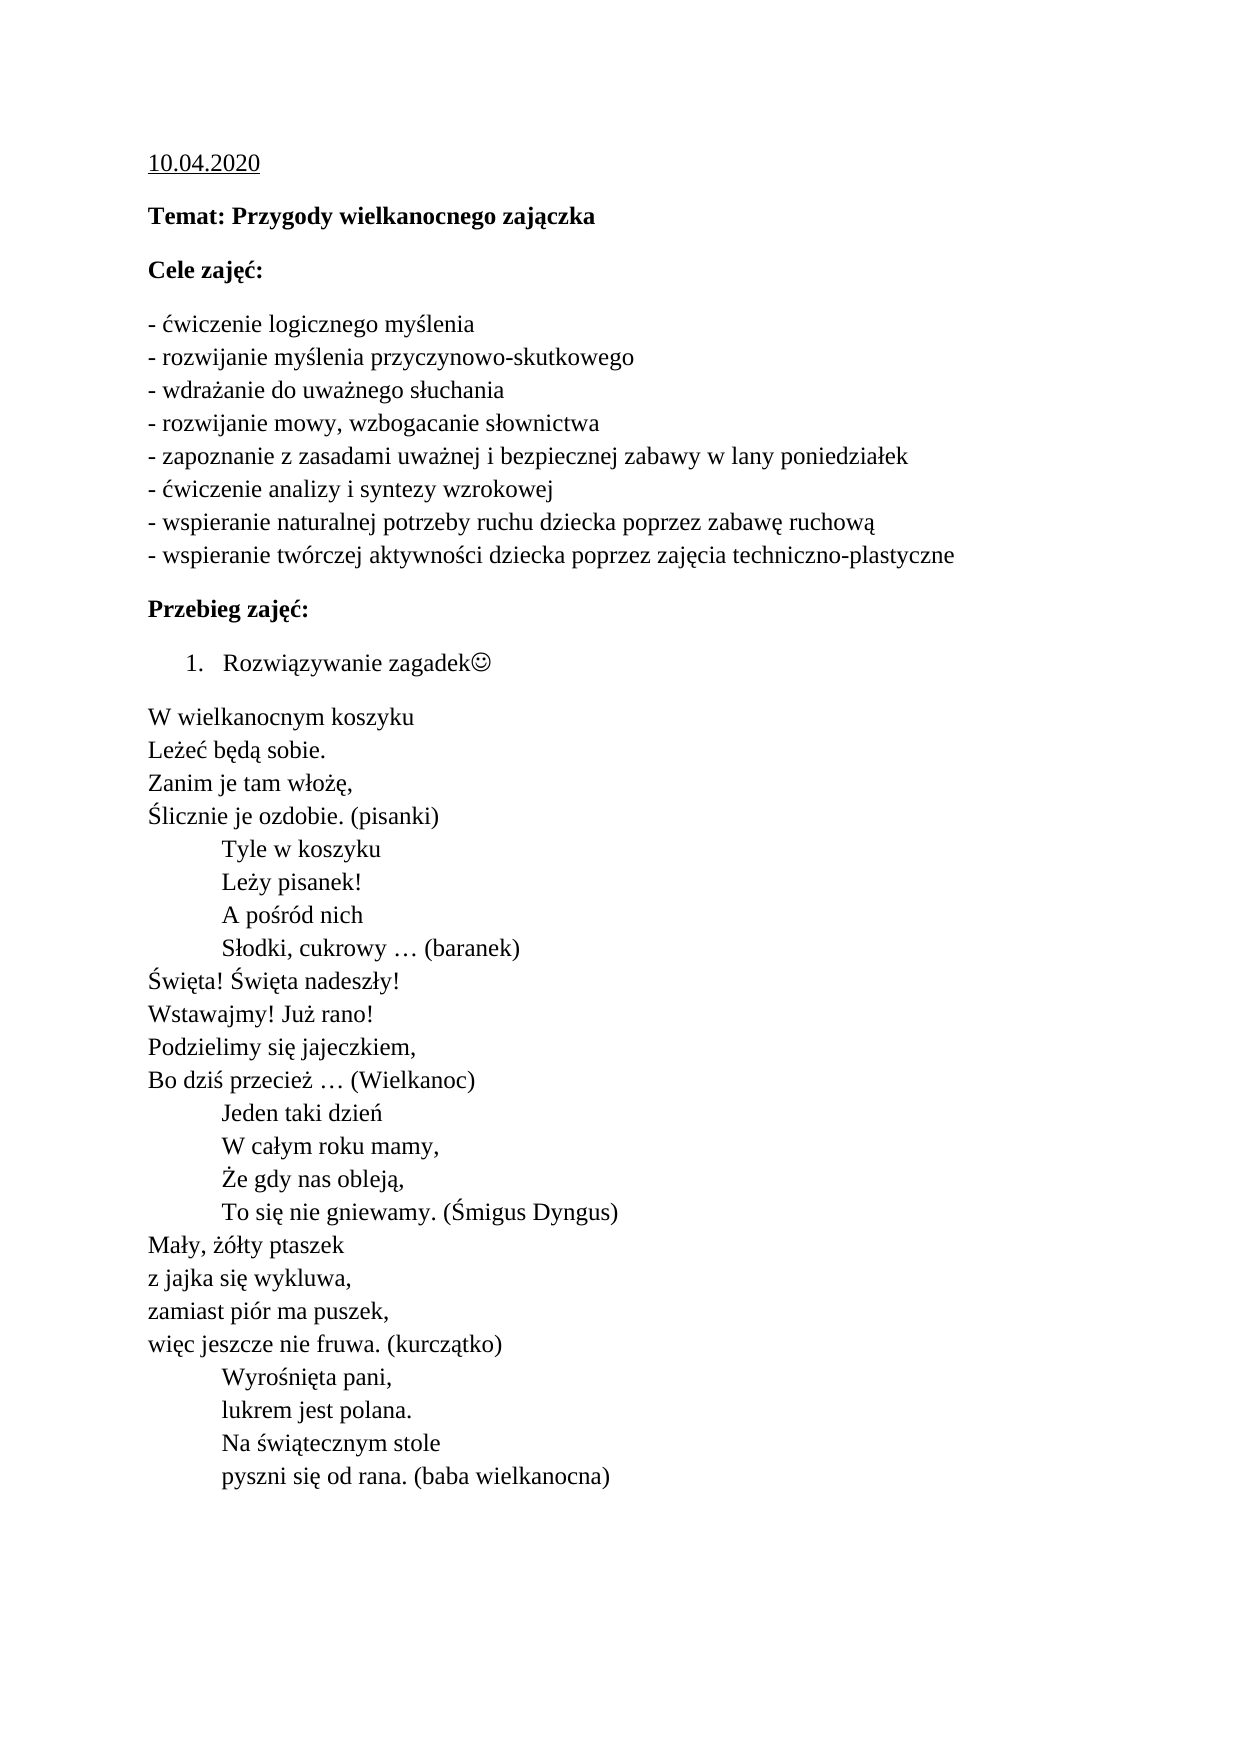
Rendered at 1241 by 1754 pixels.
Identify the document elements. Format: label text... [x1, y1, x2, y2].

text Ślicznie je ozdobie. (pisanki) [148, 801, 1093, 830]
text Leży pisanek! [148, 867, 1093, 896]
text Zanim je tam włożę, [148, 768, 1093, 797]
text Że gdy nas obleją, [148, 1164, 1093, 1193]
text - wspieranie twórczej aktywności dziecka poprzez zajęcia techniczno-plastyczne [148, 540, 1093, 569]
list Rozwiązywanie zagadek [185, 648, 1093, 677]
text Leżeć będą sobie. [148, 735, 1093, 764]
text Słodki, cukrowy … (baranek) [148, 933, 1093, 962]
text W całym roku mamy, [148, 1131, 1093, 1160]
text - wdrażanie do uważnego słuchania [148, 375, 1093, 404]
text Temat: Przygody wielkanocnego zajączka [148, 201, 1093, 230]
text Podzielimy się jajeczkiem, [148, 1032, 1093, 1061]
text Święta! Święta nadeszły! [148, 966, 1093, 995]
text - zapoznanie z zasadami uważnej i bezpiecznej zabawy w lany poniedziałek [148, 441, 1093, 470]
text Przebieg zajęć: [148, 594, 1093, 623]
text Bo dziś przecież … (Wielkanoc) [148, 1065, 1093, 1094]
text W wielkanocnym koszyku [148, 702, 1093, 731]
text - ćwiczenie logicznego myślenia [148, 309, 1093, 338]
text Mały, żółty ptaszek z jajka się wykluwa, zamiast piór ma puszek, więc jeszcze nie fruwa. (kurczątko) [148, 1230, 1093, 1358]
text Wstawajmy! Już rano! [148, 999, 1093, 1028]
text Jeden taki dzień [148, 1098, 1093, 1127]
text - rozwijanie myślenia przyczynowo-skutkowego [148, 342, 1093, 371]
text Cele zajęć: [148, 255, 1093, 284]
text Tyle w koszyku [148, 834, 1093, 863]
text 10.04.2020 [148, 148, 1093, 176]
text To się nie gniewamy. (Śmigus Dyngus) [148, 1197, 1093, 1226]
text Wyrośnięta pani, lukrem jest polana. Na świątecznym stole pyszni się od rana. (baba wielkanocna) [221, 1362, 1093, 1490]
text - wspieranie naturalnej potrzeby ruchu dziecka poprzez zabawę ruchową [148, 507, 1093, 536]
text - ćwiczenie analizy i syntezy wzrokowej [148, 474, 1093, 503]
text A pośród nich [148, 900, 1093, 929]
text - rozwijanie mowy, wzbogacanie słownictwa [148, 408, 1093, 437]
